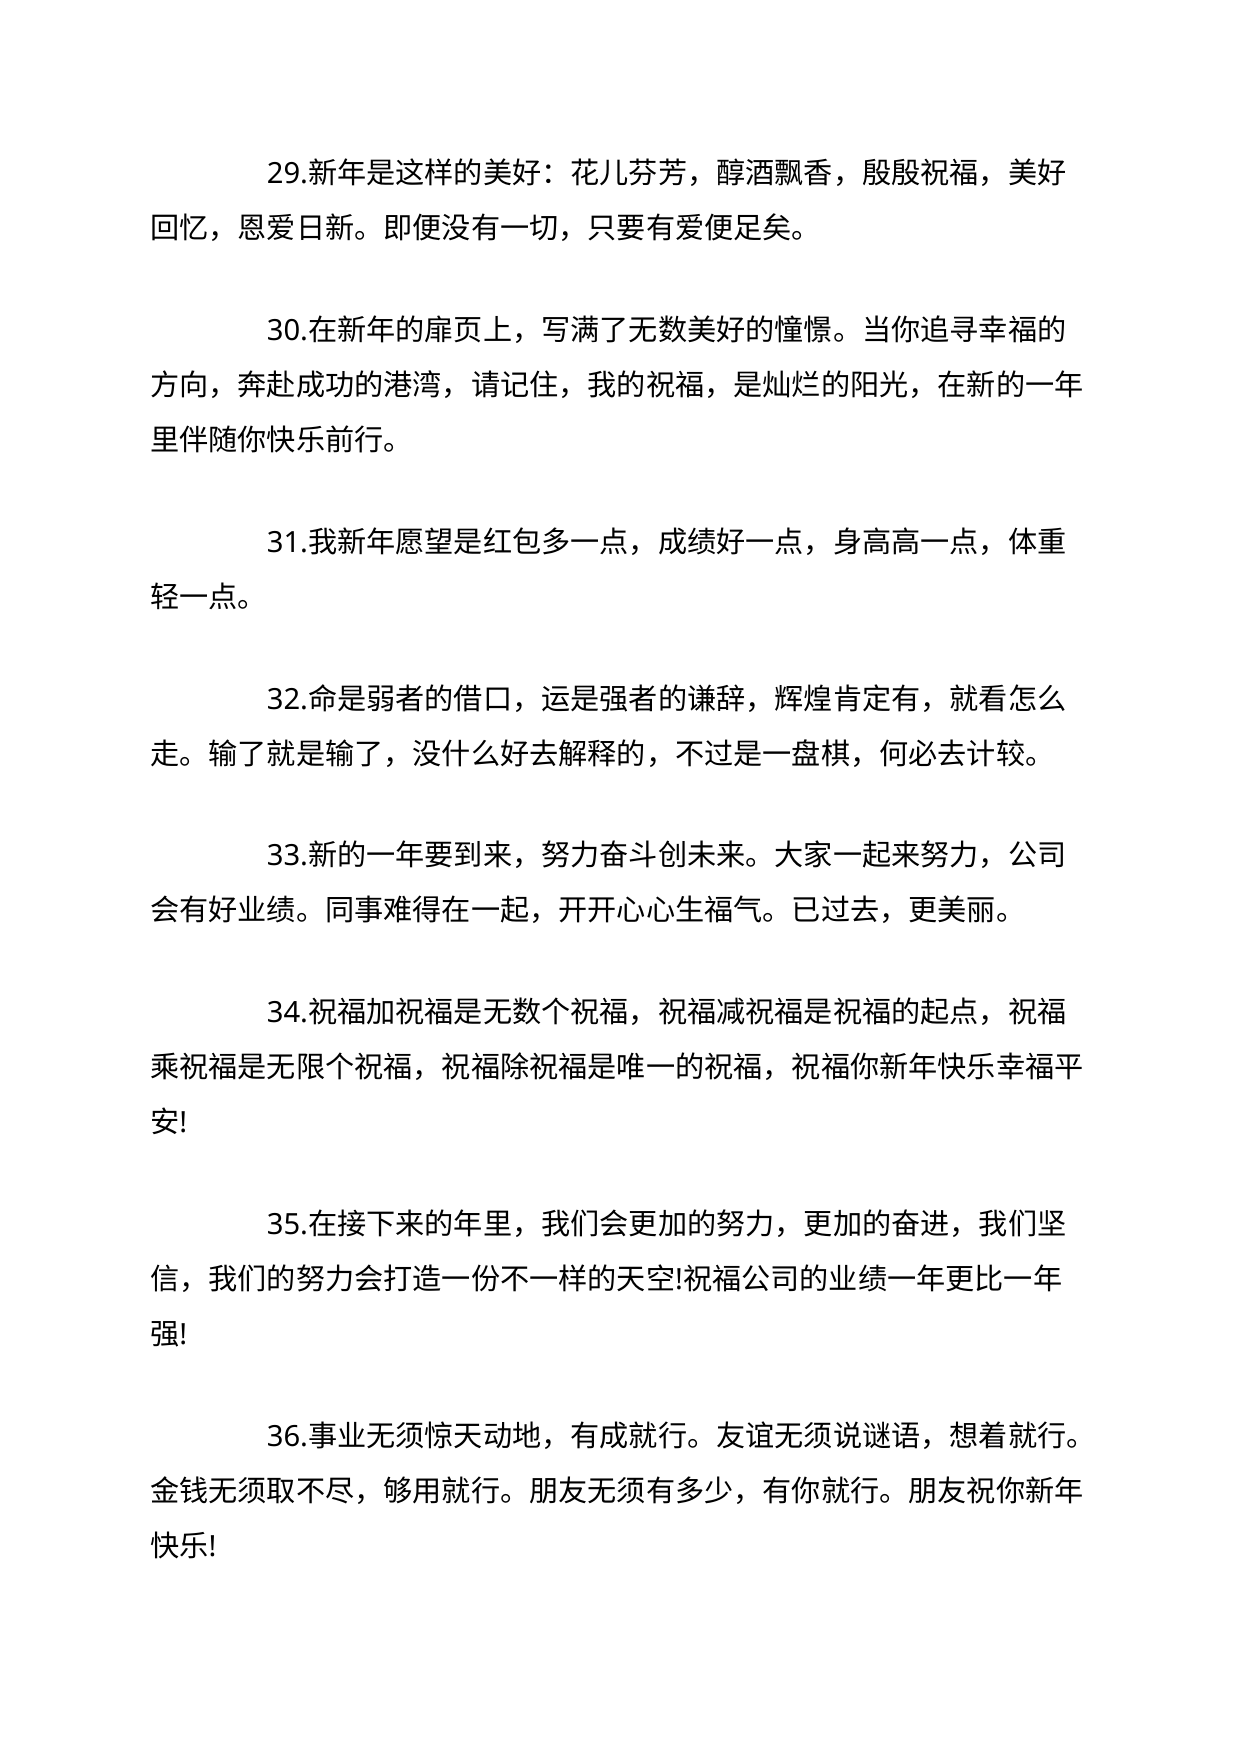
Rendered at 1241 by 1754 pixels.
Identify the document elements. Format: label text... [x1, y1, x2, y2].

text 36.事业无须惊天动地，有成就行。友谊无须说谜语，想着就行。金钱无须取不尽，够用就行。朋友无须有多少，有你就行。朋友祝你新年快乐! [150, 1413, 1090, 1565]
text 30.在新年的扉页上，写满了无数美好的憧憬。当你追寻幸福的方向，奔赴成功的港湾，请记住，我的祝福，是灿烂的阳光，在新的一年里伴随你快乐前行。 [150, 307, 1090, 459]
text 35.在接下来的年里，我们会更加的努力，更加的奋进，我们坚信，我们的努力会打造一份不一样的天空!祝福公司的业绩一年更比一年强! [150, 1201, 1090, 1353]
text 32.命是弱者的借口，运是强者的谦辞，辉煌肯定有，就看怎么走。输了就是输了，没什么好去解释的，不过是一盘棋，何必去计较。 [150, 675, 1090, 772]
text 29.新年是这样的美好：花儿芬芳，醇酒飘香，殷殷祝福，美好回忆，恩爱日新。即便没有一切，只要有爱便足矣。 [150, 150, 1090, 247]
text 31.我新年愿望是红包多一点，成绩好一点，身高高一点，体重轻一点。 [150, 518, 1090, 616]
text 33.新的一年要到来，努力奋斗创未来。大家一起来努力，公司会有好业绩。同事难得在一起，开开心心生福气。已过去，更美丽。 [150, 832, 1090, 929]
text 34.祝福加祝福是无数个祝福，祝福减祝福是祝福的起点，祝福乘祝福是无限个祝福，祝福除祝福是唯一的祝福，祝福你新年快乐幸福平安! [150, 989, 1090, 1141]
